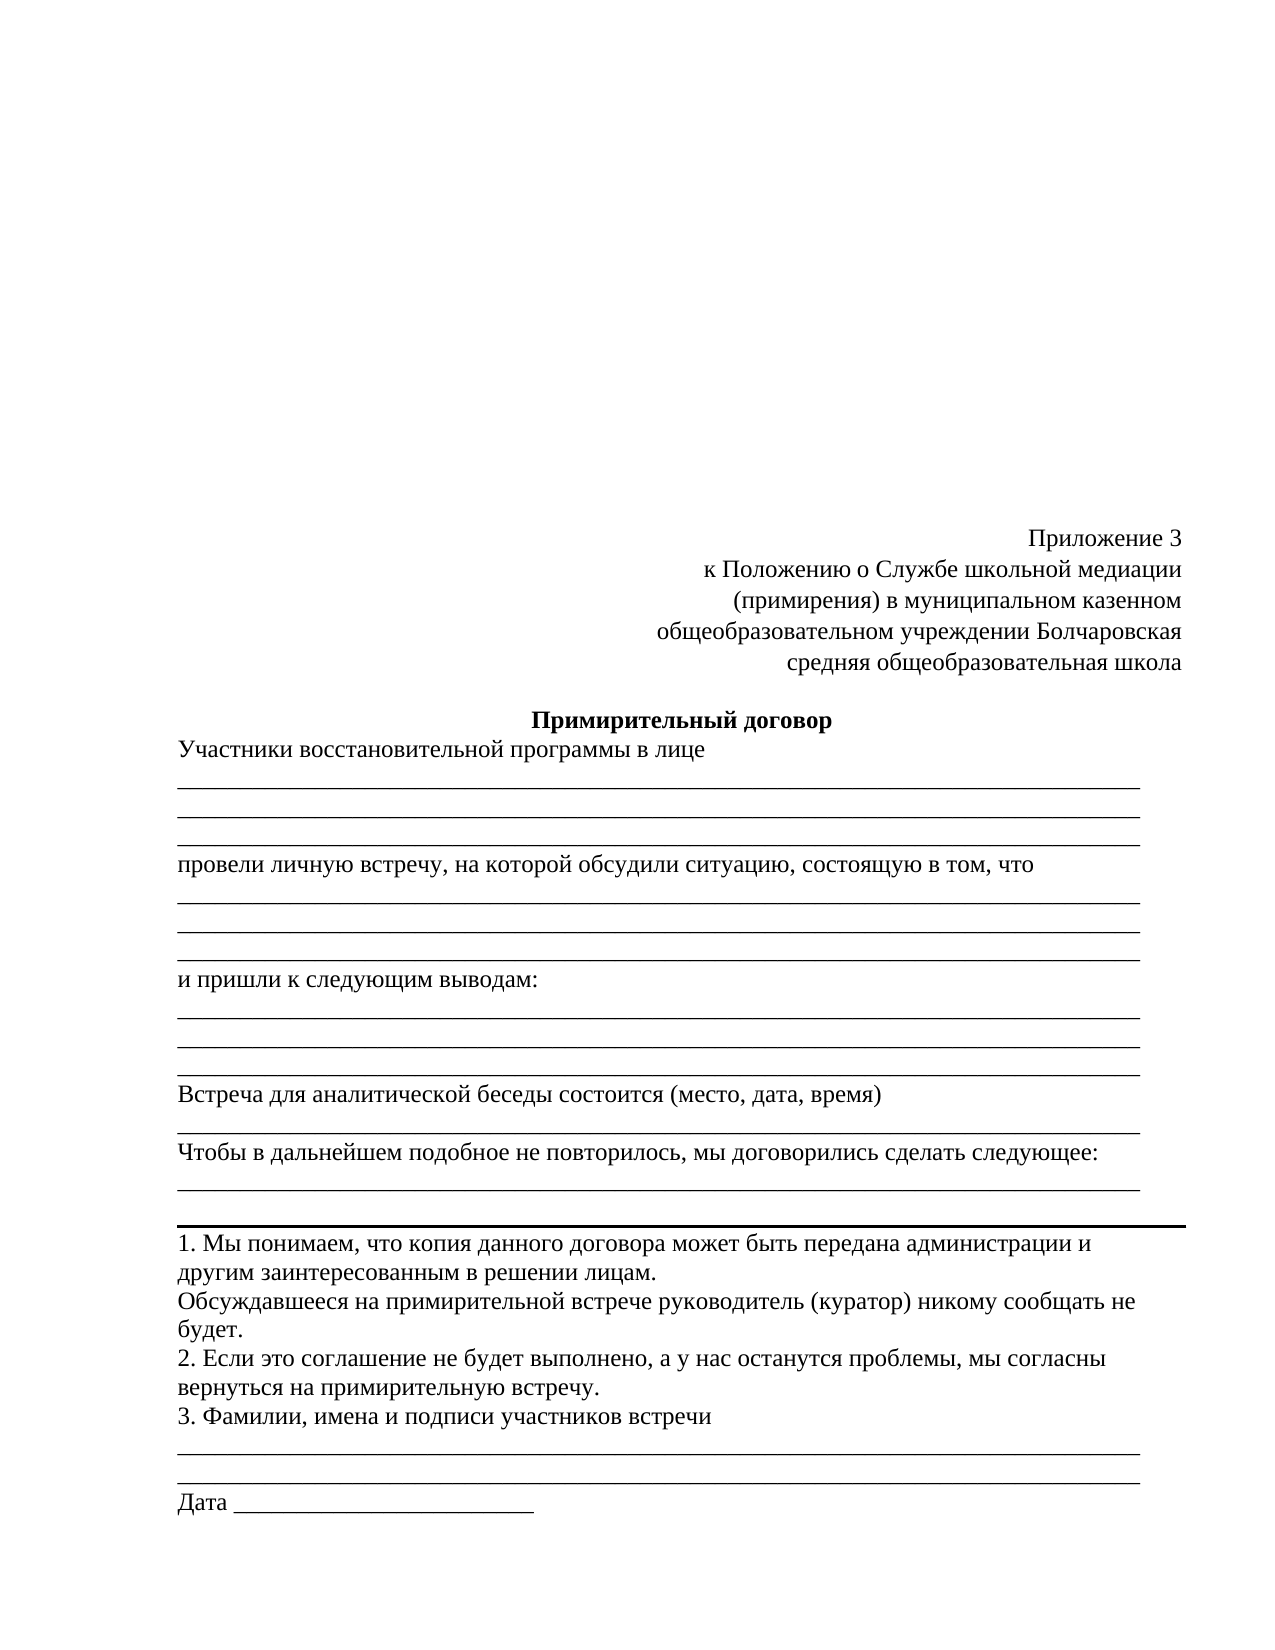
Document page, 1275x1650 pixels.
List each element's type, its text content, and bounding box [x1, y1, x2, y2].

text _____________________________________________________________________________ [177, 1458, 1186, 1487]
text 1. Мы понимаем, что копия данного договора может быть передана администрации и [177, 1228, 1186, 1257]
text провели личную встречу, на которой обсудили ситуацию, состоящую в том, что [177, 849, 1186, 878]
text другим заинтересованным в решении лицам. [177, 1257, 1186, 1286]
text Чтобы в дальнейшем подобное не повторилось, мы договорились сделать следующее: [177, 1137, 1186, 1166]
text Примирительный договор [177, 706, 1186, 734]
text Обсуждавшееся на примирительной встрече руководитель (куратор) никому сообщать не будет. [177, 1286, 1186, 1343]
text (примирения) в муниципальном казенном [177, 584, 1182, 615]
text средняя общеобразовательная школа [177, 646, 1182, 677]
text _____________________________________________________________________________ [177, 1108, 1186, 1137]
text Дата ________________________ [177, 1487, 1186, 1516]
text _____________________________________________________________________________ [177, 763, 1186, 792]
text _____________________________________________________________________________ [177, 878, 1186, 907]
text _____________________________________________________________________________ [177, 1051, 1186, 1079]
text _____________________________________________________________________________ [177, 792, 1186, 821]
text к Положению о Службе школьной медиации [177, 553, 1182, 584]
text вернуться на примирительную встречу. [177, 1372, 1186, 1401]
text общеобразовательном учреждении Болчаровская [177, 615, 1182, 646]
text Приложение 3 [177, 522, 1182, 553]
text 3. Фамилии, имена и подписи участников встречи [177, 1401, 1186, 1429]
text _____________________________________________________________________________ [177, 907, 1186, 936]
text _____________________________________________________________________________ [177, 1166, 1186, 1194]
text 2. Если это соглашение не будет выполнено, а у нас останутся проблемы, мы согласны [177, 1343, 1186, 1372]
text Встреча для аналитической беседы состоится (место, дата, время) [177, 1079, 1186, 1108]
text _____________________________________________________________________________ [177, 1429, 1186, 1458]
text _____________________________________________________________________________ [177, 1022, 1186, 1051]
text _____________________________________________________________________________ [177, 821, 1186, 849]
text Участники восстановительной программы в лице [177, 734, 1186, 763]
text и пришли к следующим выводам: [177, 964, 1186, 993]
text _____________________________________________________________________________ [177, 936, 1186, 964]
text _____________________________________________________________________________ [177, 993, 1186, 1022]
